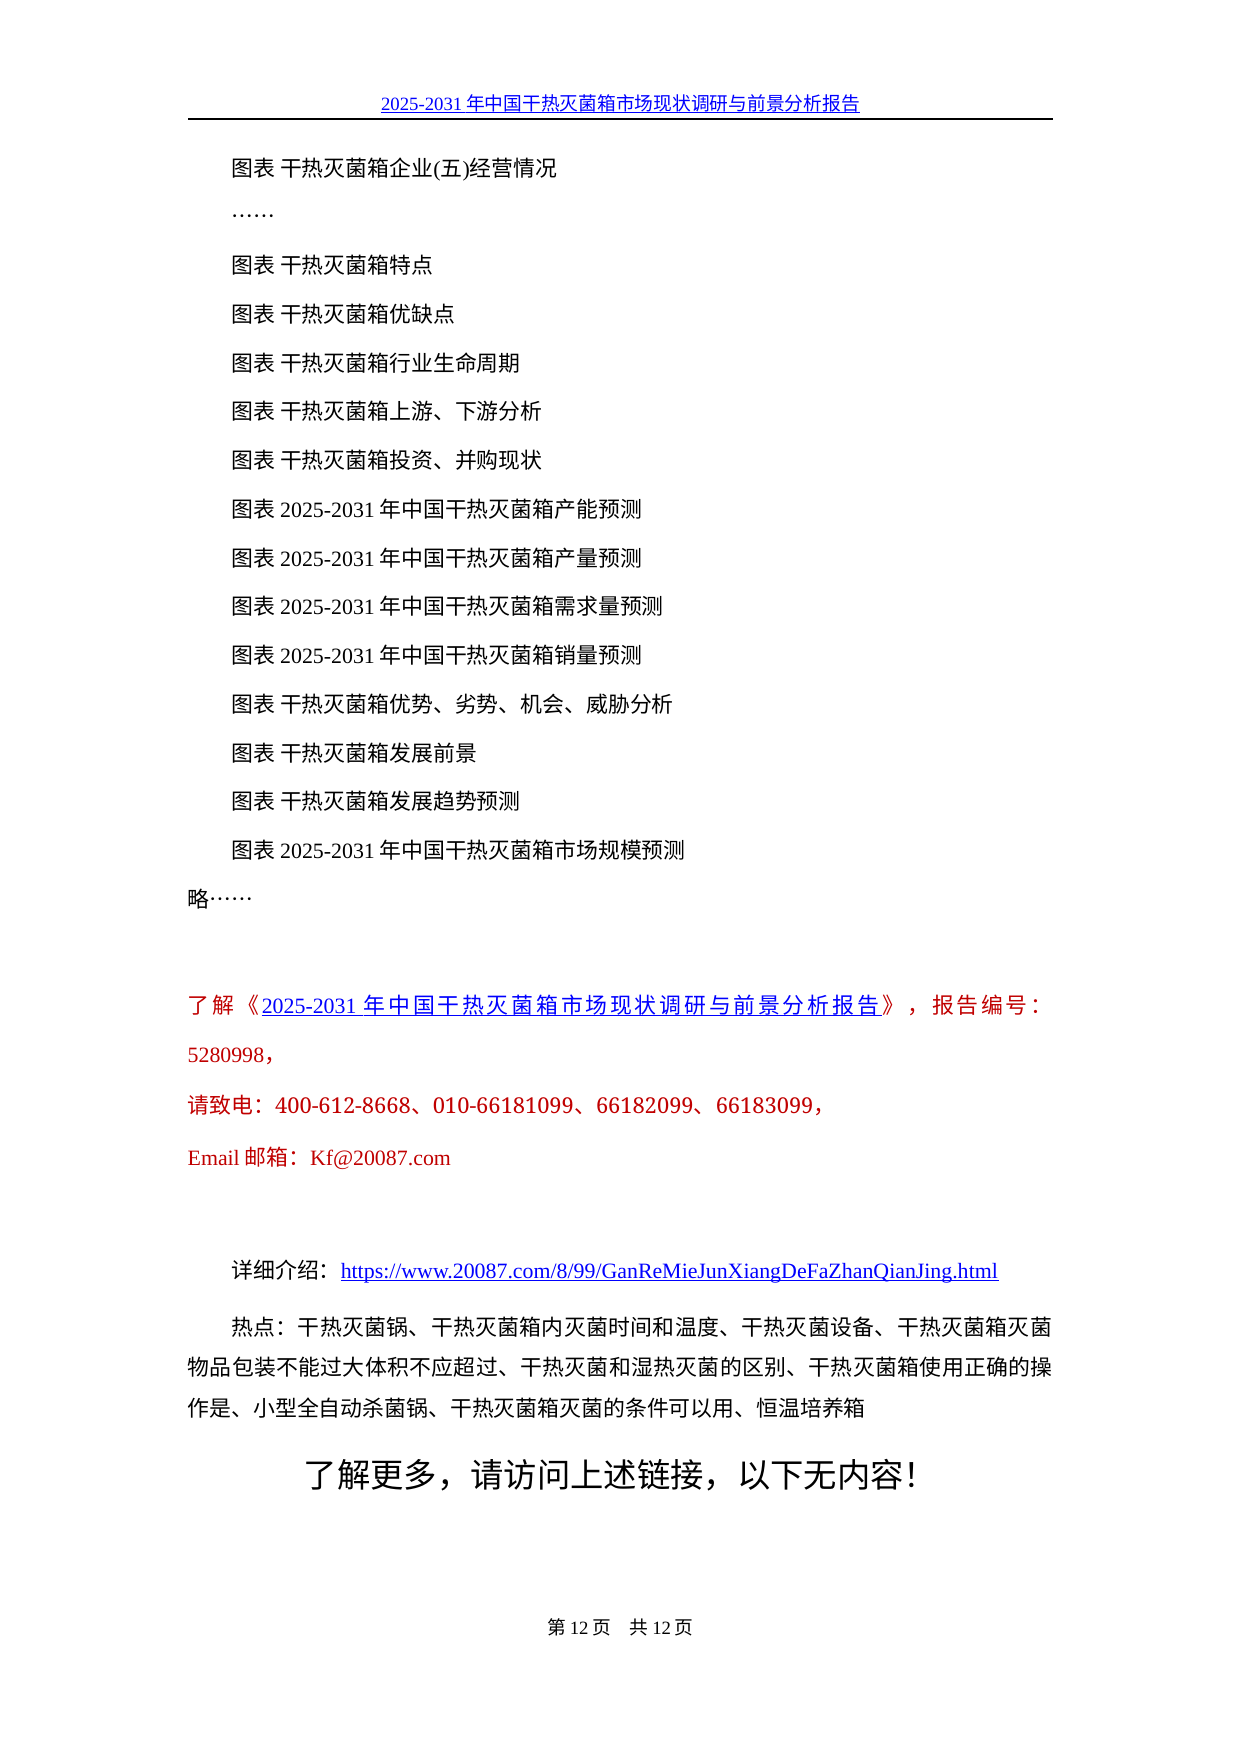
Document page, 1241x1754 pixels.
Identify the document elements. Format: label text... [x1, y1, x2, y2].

text Email邮箱：Kf@20087.com [187, 1140, 1053, 1172]
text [187, 150, 1053, 914]
text 热点：干热灭菌锅、干热灭菌箱内灭菌时间和温度、干热灭菌设备、干热灭菌箱灭菌物品包装不能过大体积不应超过、干热灭菌和湿热灭菌的区别、干热灭菌箱使用正确的操作是、小型全自动杀菌锅、干热灭菌箱灭菌的条件可以用、恒温培养箱 [187, 1309, 1053, 1423]
text 详细介绍：https://www.20087.com/8/99/GanReMieJunXiangDeFaZhanQianJing.html [187, 1253, 1053, 1285]
title 了解更多，请访问上述链接，以下无内容！ [187, 1441, 1053, 1506]
text 了解《2025-2031年中国干热灭菌箱市场现状调研与前景分析报告》，报告编号：5280998， [187, 988, 1053, 1069]
text 请致电：400-612-8668、010-66181099、66182099、66183099， [187, 1088, 1053, 1121]
